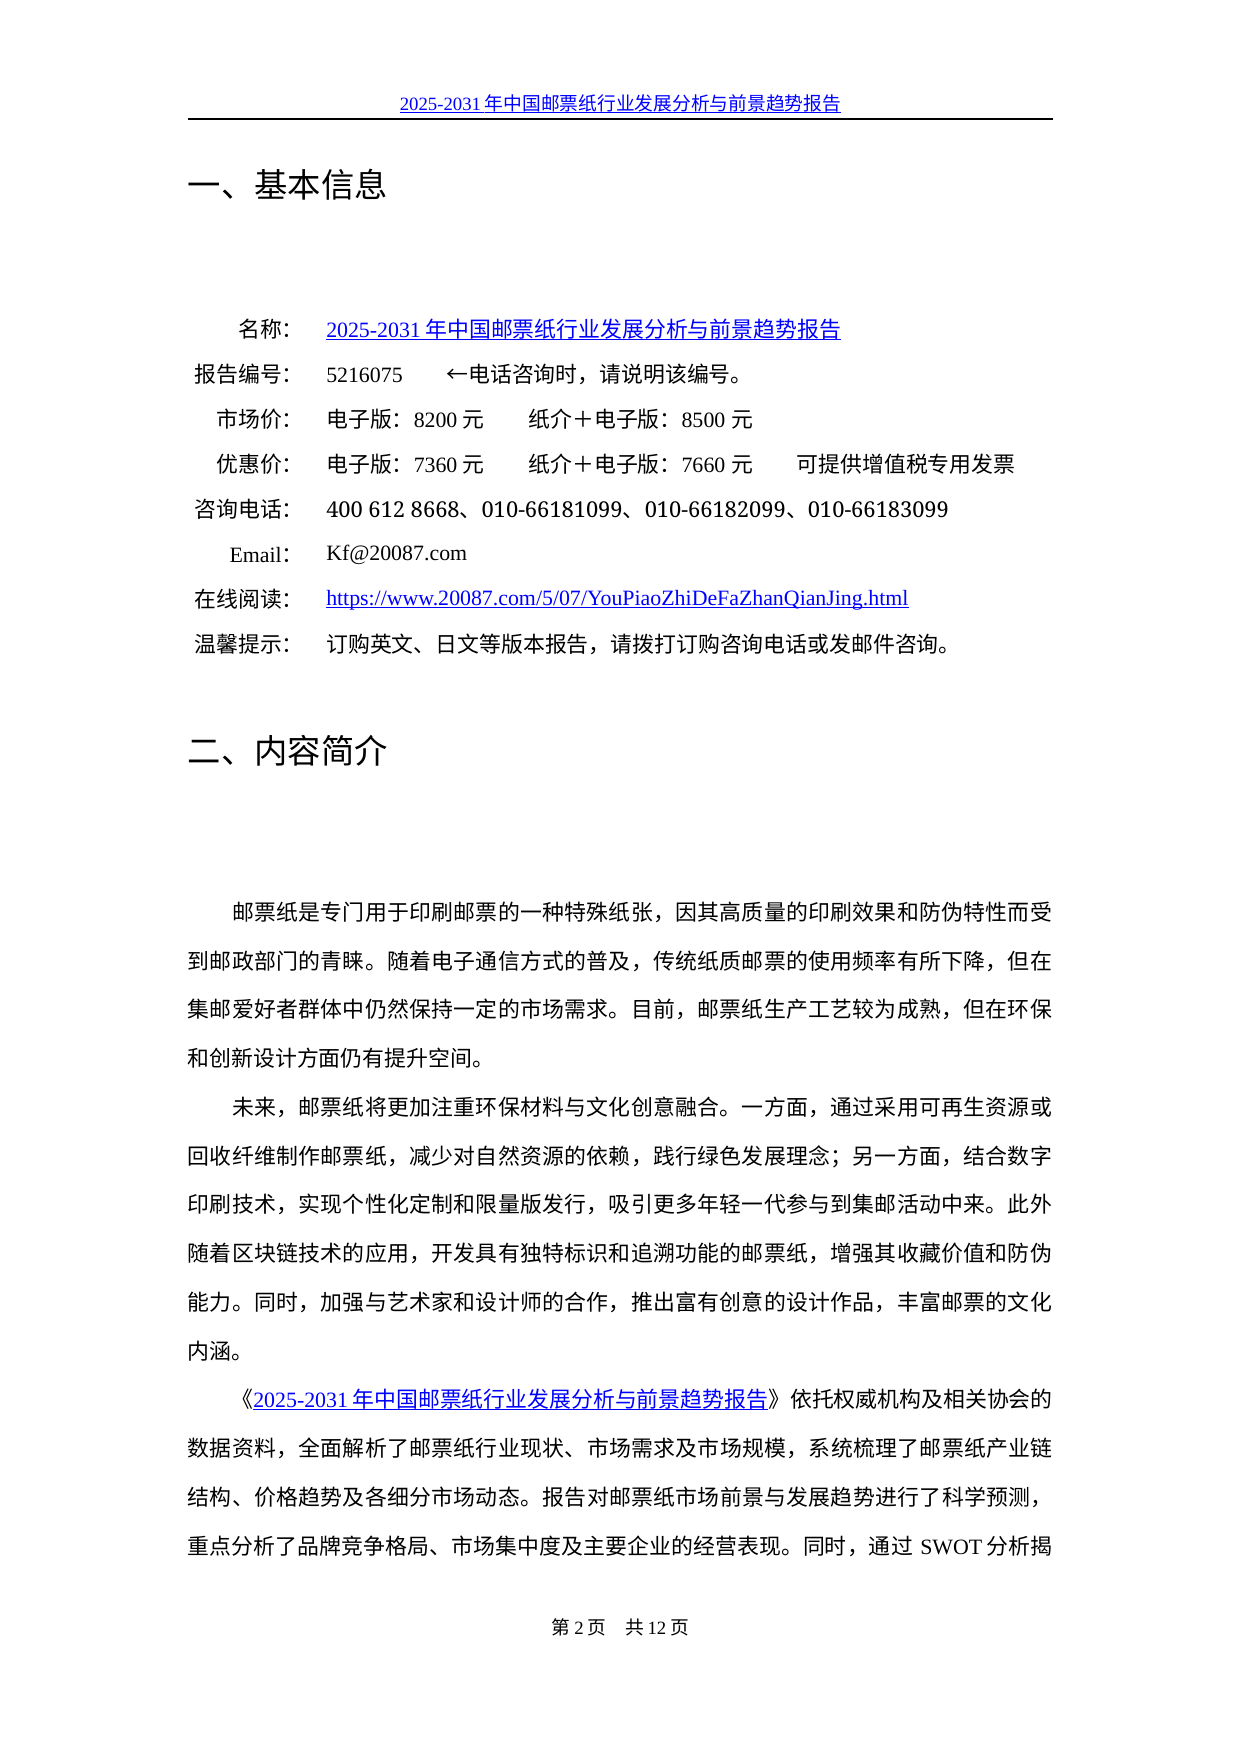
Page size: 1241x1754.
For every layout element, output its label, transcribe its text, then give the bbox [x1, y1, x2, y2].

title 二、内容简介 [187, 717, 1053, 782]
table_cell 在线阅读： [167, 582, 315, 627]
title 一、基本信息 [187, 150, 1053, 215]
table_cell 电子版：7360 元 纸介＋电子版：7660 元 可提供增值税专用发票 [315, 447, 1073, 492]
table_cell Email： [167, 537, 315, 582]
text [187, 894, 1053, 1561]
table_cell [315, 582, 1073, 627]
table_cell Kf@20087.com [315, 537, 1073, 582]
table_cell 温馨提示： [167, 627, 315, 672]
table_cell 400 612 8668、010-66181099、010-66182099、010-66183099 [315, 492, 1073, 537]
table_header 名称： [167, 312, 315, 357]
table_cell 电子版：8200 元 纸介＋电子版：8500 元 [315, 402, 1073, 447]
table_cell 5216075 ←电话咨询时，请说明该编号。 [315, 357, 1073, 402]
table_cell 市场价： [167, 402, 315, 447]
table_header 2025-2031年中国邮票纸行业发展分析与前景趋势报告 [315, 312, 1073, 357]
table_cell 咨询电话： [167, 492, 315, 537]
table_cell 优惠价： [167, 447, 315, 492]
table_cell 报告编号： [167, 357, 315, 402]
table_cell 订购英文、日文等版本报告，请拨打订购咨询电话或发邮件咨询。 [315, 627, 1073, 672]
